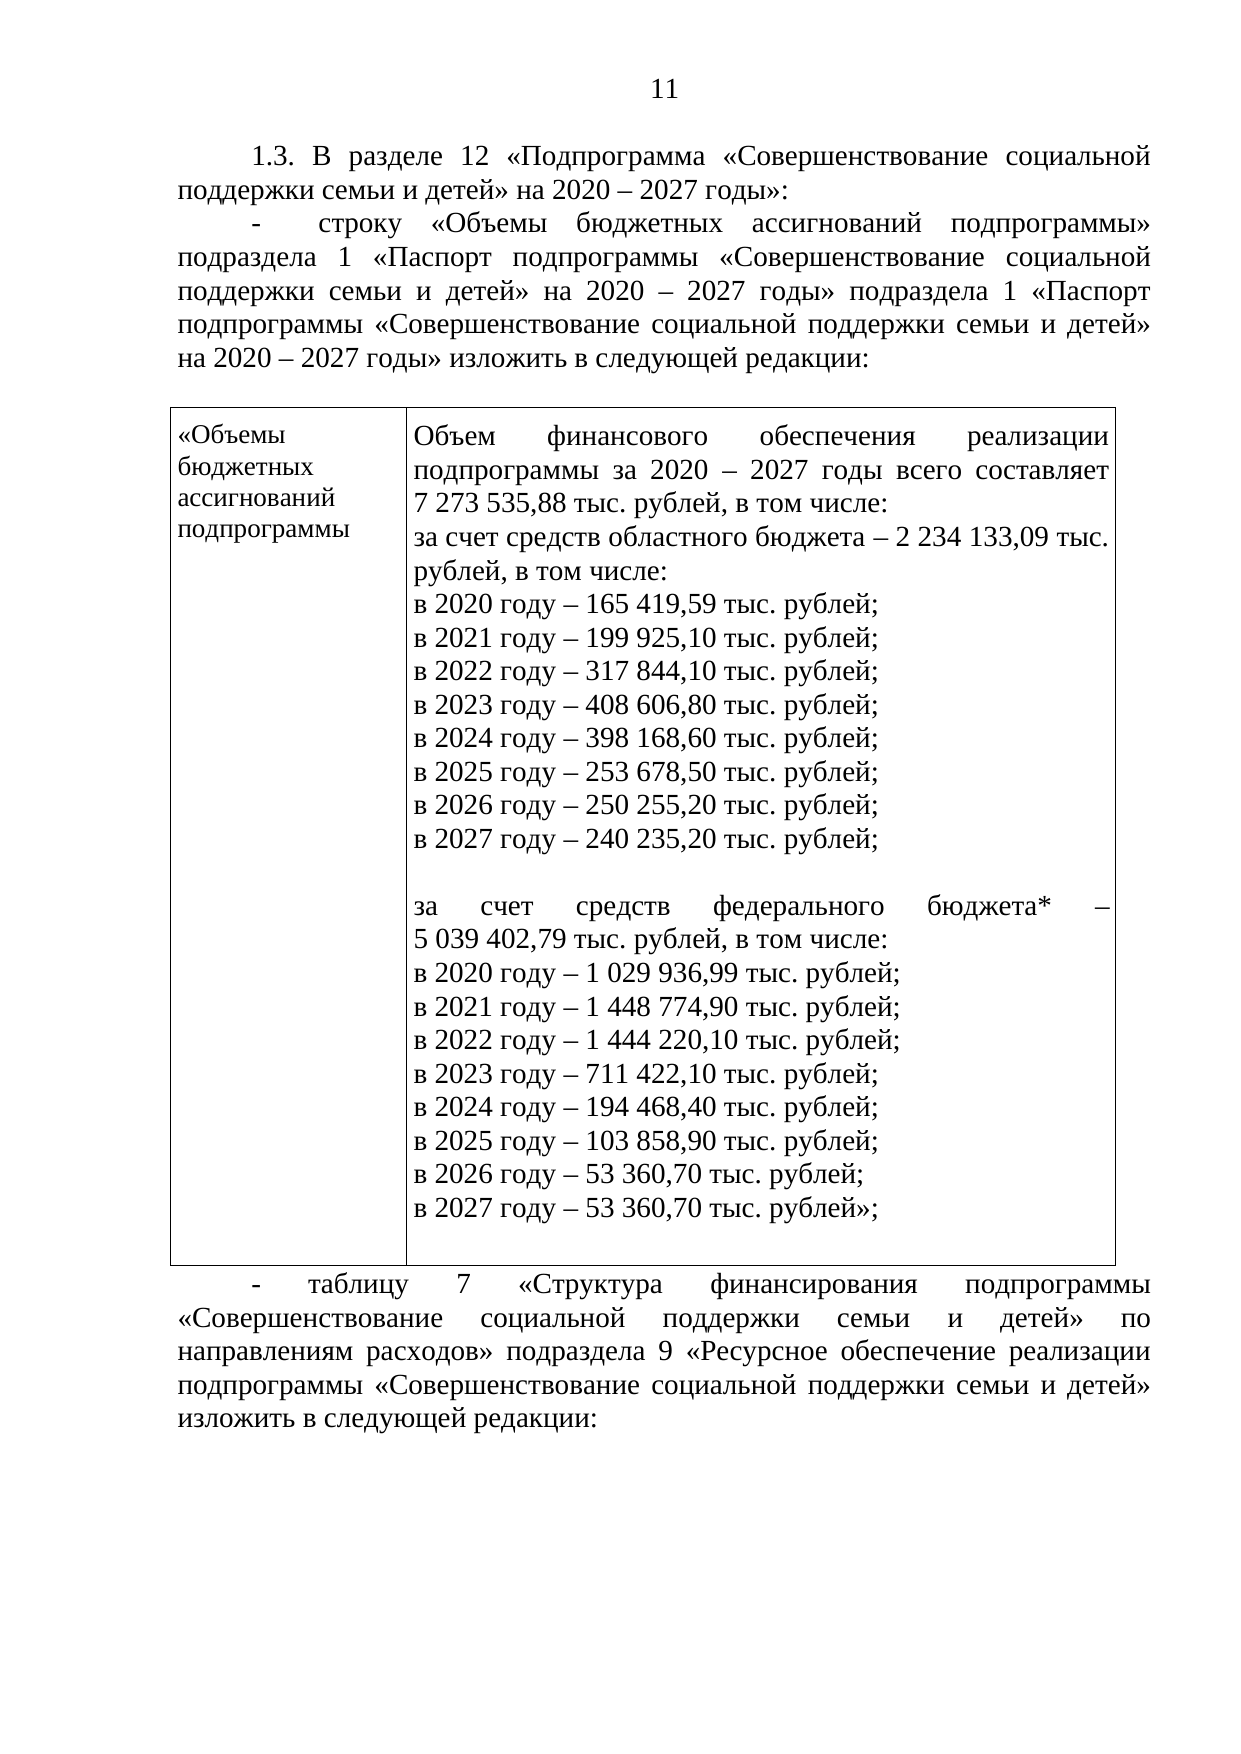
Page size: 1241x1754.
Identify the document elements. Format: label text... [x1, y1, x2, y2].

table_header «Объемы бюджетных ассигнований подпрограммы [171, 408, 406, 1265]
table_header Объем финансового обеспечения реализации подпрограммы за 2020 – 2027 годы всего составляет 7 273 535,88 тыс. рублей, в том числе: за счет средств областного бюджета – 2 234 133,09 тыс. рублей, в том числе: в 2020 году – 165 419,59 тыс. рублей; в 2021 году – 199 925,10 тыс. рублей; в 2022 году – 317 844,10 тыс. рублей; в 2023 году – 408 606,80 тыс. рублей; в 2024 году – 398 168,60 тыс. рублей; в 2025 году – 253 678,50 тыс. рублей; в 2026 году – 250 255,20 тыс. рублей; в 2027 году – 240 235,20 тыс. рублей; за счет средств федерального бюджета* – 5 039 402,79 тыс. рублей, в том числе: в 2020 году – 1 029 936,99 тыс. рублей; в 2021 году – 1 448 774,90 тыс. рублей; в 2022 году – 1 444 220,10 тыс. рублей; в 2023 году – 711 422,10 тыс. рублей; в 2024 году – 194 468,40 тыс. рублей; в 2025 году – 103 858,90 тыс. рублей; в 2026 году – 53 360,70 тыс. рублей; в 2027 году – 53 360,70 тыс. рублей»; [407, 408, 1115, 1265]
text 1.3. В разделе 12 «Подпрограмма «Совершенствование социальной поддержки семьи и детей» на 2020 – 2027 годы»: [177, 138, 1152, 206]
text - таблицу 7 «Структура финансирования подпрограммы «Совершенствование социальной поддержки семьи и детей» по направлениям расходов» подраздела 9 «Ресурсное обеспечение реализации подпрограммы «Совершенствование социальной поддержки семьи и детей» изложить в следующей редакции: [177, 1266, 1152, 1434]
text - строку «Объемы бюджетных ассигнований подпрограммы» подраздела 1 «Паспорт подпрограммы «Совершенствование социальной поддержки семьи и детей» на 2020 – 2027 годы» подраздела 1 «Паспорт подпрограммы «Совершенствование социальной поддержки семьи и детей» на 2020 – 2027 годы» изложить в следующей редакции: [177, 206, 1152, 373]
